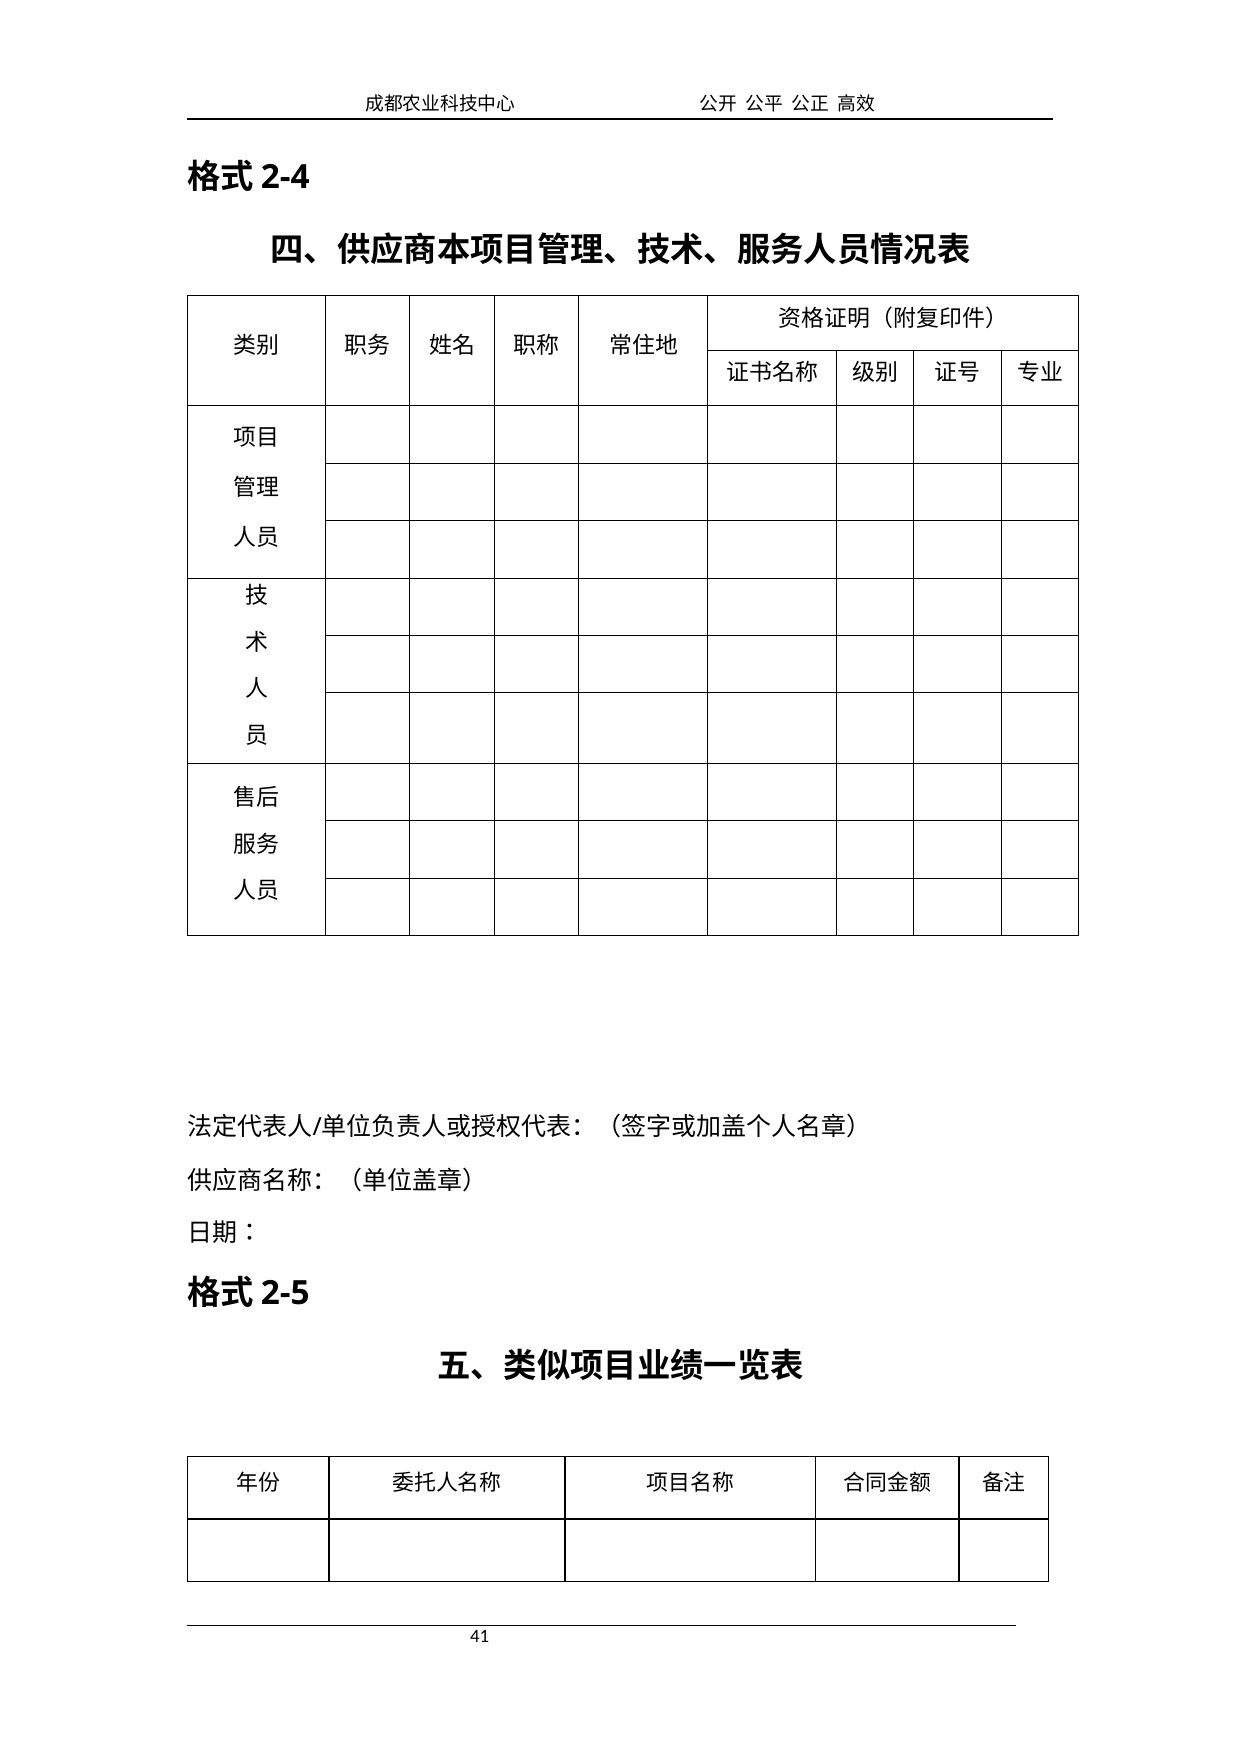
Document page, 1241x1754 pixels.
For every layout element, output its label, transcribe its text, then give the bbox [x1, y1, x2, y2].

table_cell [566, 1520, 815, 1581]
table_cell [837, 636, 913, 692]
table_cell [410, 879, 494, 935]
table_cell [708, 464, 836, 520]
table_cell [1002, 764, 1078, 820]
table_cell 技 术 人 员 [188, 579, 325, 763]
table_cell [1002, 636, 1078, 692]
table_cell [837, 879, 913, 935]
table_cell [708, 406, 836, 463]
table_cell [1002, 879, 1078, 935]
table_cell [708, 636, 836, 692]
table_header 常住地 [579, 296, 707, 405]
table_cell [326, 879, 409, 935]
table_cell [579, 521, 707, 577]
table_cell [326, 579, 409, 635]
table_cell [495, 879, 578, 935]
text 日期： [187, 1215, 1053, 1249]
table_cell [410, 464, 494, 520]
table_cell [837, 406, 913, 463]
table_cell [326, 693, 409, 763]
table_cell [495, 821, 578, 878]
table_cell [1002, 693, 1078, 763]
text 格式2-5 [187, 1266, 1053, 1314]
table_cell [708, 821, 836, 878]
table_header 类别 [188, 296, 325, 405]
table_cell [579, 579, 707, 635]
table_cell 级别 [837, 351, 913, 405]
table_cell [410, 764, 494, 820]
table_cell [914, 636, 1001, 692]
table_cell [708, 764, 836, 820]
table_cell [326, 764, 409, 820]
table_cell 专业 [1002, 351, 1078, 405]
table_header 职称 [495, 296, 578, 405]
table_cell [495, 406, 578, 463]
table_cell [495, 693, 578, 763]
table_cell [579, 464, 707, 520]
table_header 姓名 [410, 296, 494, 405]
table_cell [708, 693, 836, 763]
text 日期：格式2-4 [187, 150, 1053, 198]
table_cell [410, 521, 494, 577]
table_cell [914, 821, 1001, 878]
table_header 年份 [188, 1457, 328, 1518]
table_header 项目名称 [566, 1457, 815, 1518]
table_cell [708, 579, 836, 635]
table_header 委托人名称 [330, 1457, 564, 1518]
table_header 备注 [960, 1457, 1048, 1518]
table_header 合同金额 [816, 1457, 958, 1518]
text 供应商名称：（单位盖章） [187, 1161, 1053, 1197]
list 类似项目业绩一览表 [187, 1339, 1053, 1387]
table_cell [1002, 521, 1078, 577]
table_cell [914, 406, 1001, 463]
table_cell [914, 879, 1001, 935]
table_cell [837, 764, 913, 820]
table_cell [495, 521, 578, 577]
table_cell [708, 879, 836, 935]
table_header 资格证明（附复印件） [708, 296, 1078, 350]
table_cell [1002, 821, 1078, 878]
table_cell [579, 879, 707, 935]
table_cell [816, 1520, 958, 1581]
table_cell 售后 服务 人员 [188, 764, 325, 935]
table_cell [410, 579, 494, 635]
list 供应商本项目管理、技术、服务人员情况表 [187, 223, 1053, 271]
table_cell [1002, 464, 1078, 520]
table_cell [914, 464, 1001, 520]
table_cell [410, 636, 494, 692]
table_cell [914, 521, 1001, 577]
table_cell [495, 636, 578, 692]
table_header 职务 [326, 296, 409, 405]
table_cell [495, 764, 578, 820]
table_cell [579, 821, 707, 878]
table_cell [837, 693, 913, 763]
table_cell [330, 1520, 564, 1581]
table_cell [708, 521, 836, 577]
table_cell [1002, 579, 1078, 635]
table_cell [410, 406, 494, 463]
table_cell [579, 636, 707, 692]
table_cell [960, 1520, 1048, 1581]
table_cell [326, 521, 409, 577]
table_cell 项目 管理 人员 [188, 406, 325, 577]
table_cell [188, 1520, 328, 1581]
table_cell 证书名称 [708, 351, 836, 405]
table_cell [837, 464, 913, 520]
table_cell [495, 579, 578, 635]
table_cell [326, 406, 409, 463]
table_cell [914, 764, 1001, 820]
table_cell [326, 464, 409, 520]
table_cell [410, 821, 494, 878]
table_cell [579, 406, 707, 463]
table_cell [1002, 406, 1078, 463]
table_cell [914, 579, 1001, 635]
table_cell [579, 693, 707, 763]
table_cell 证号 [914, 351, 1001, 405]
table_cell [837, 521, 913, 577]
table_cell [579, 764, 707, 820]
table_cell [837, 579, 913, 635]
table_cell [495, 464, 578, 520]
table_cell [410, 693, 494, 763]
table_cell [837, 821, 913, 878]
table_cell [914, 693, 1001, 763]
text 法定代表人/单位负责人或授权代表：（签字或加盖个人名章） [187, 1106, 1053, 1143]
table_cell [326, 821, 409, 878]
table_cell [326, 636, 409, 692]
